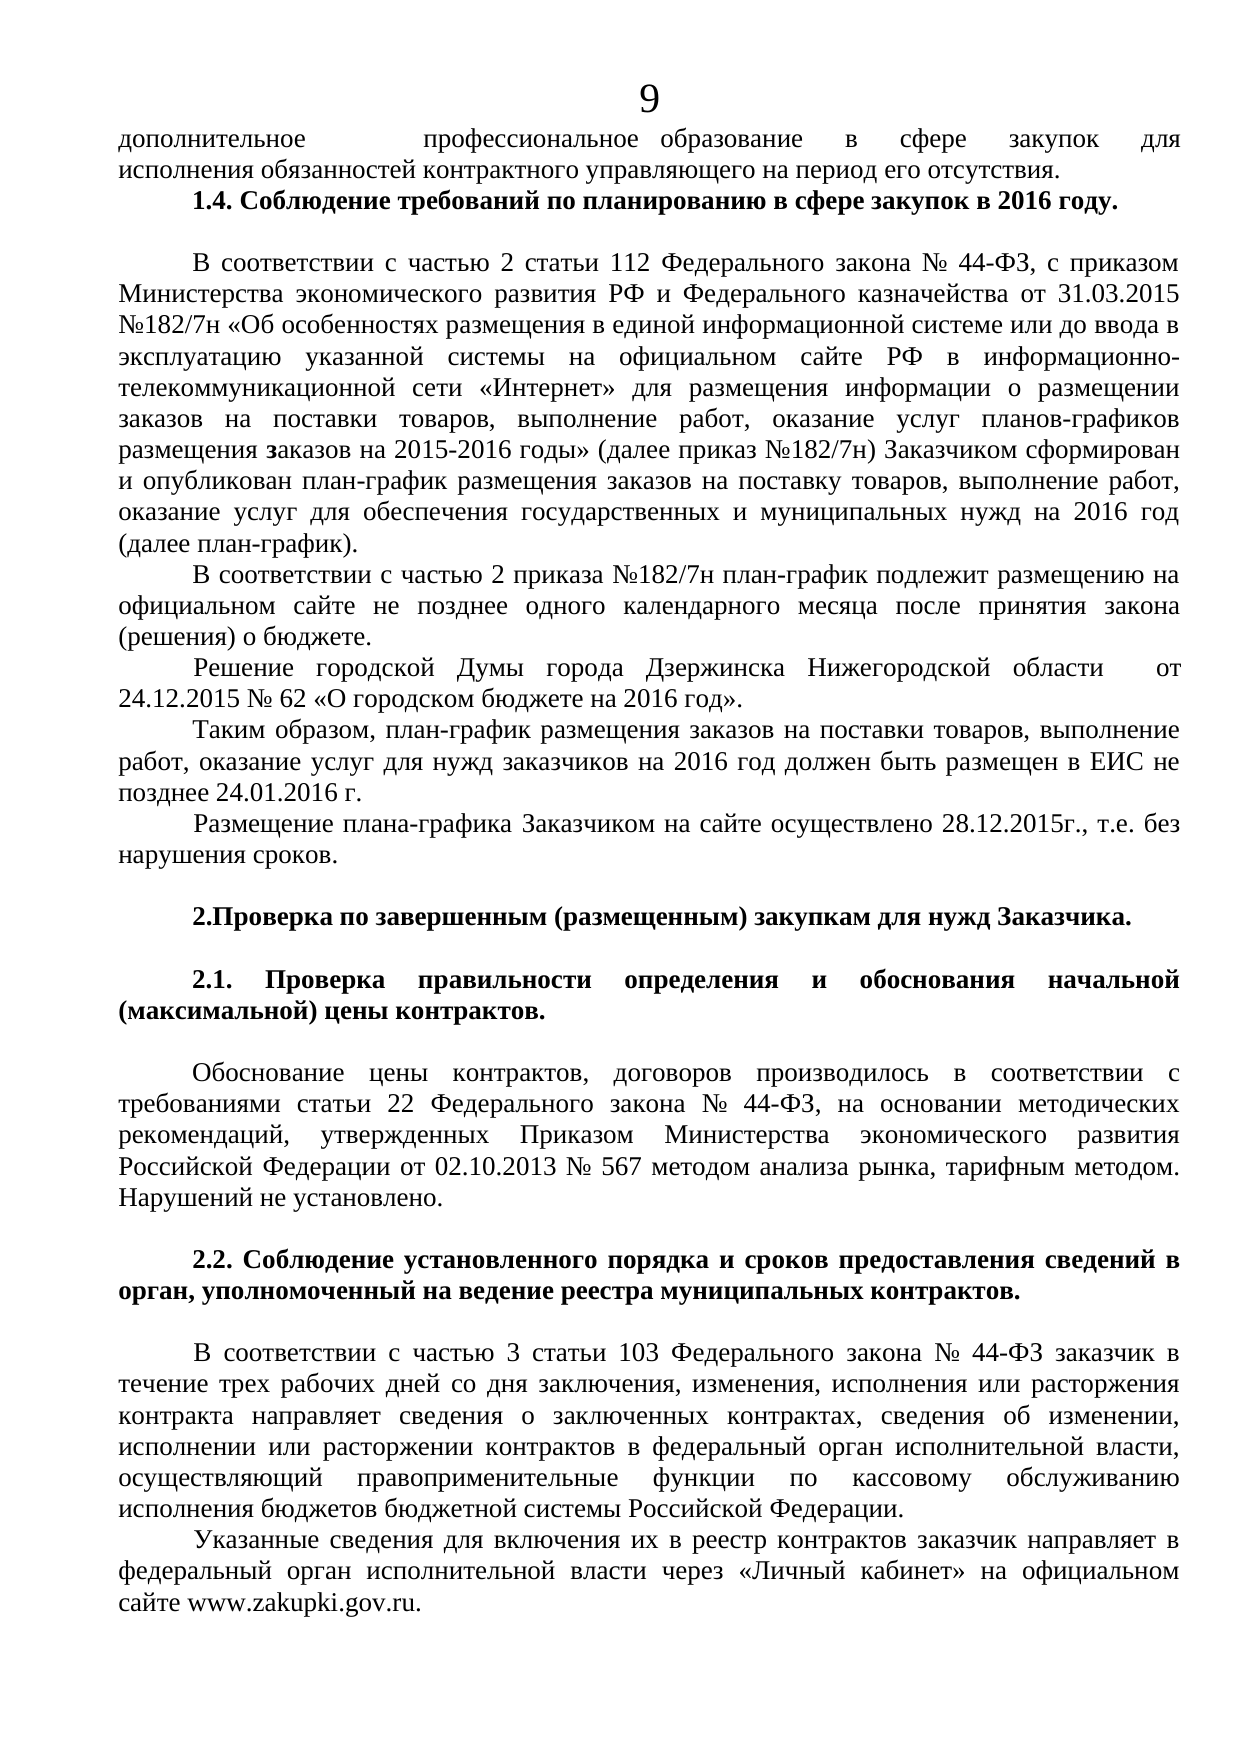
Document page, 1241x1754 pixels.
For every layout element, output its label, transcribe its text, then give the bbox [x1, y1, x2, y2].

list В соответствии с частью 2 статьи 112 Федерального закона № 44-ФЗ, с приказом Министерства экономического развития РФ и Федерального казначейства от 31.03.2015 №182/7н «Об особенностях размещения в единой информационной системе или до ввода в эксплуатацию указанной системы на официальном сайте РФ в информационно-телекоммуникационной сети «Интернет» для размещения информации о размещении заказов на поставки товаров, выполнение работ, оказание услуг планов-графиков размещения заказов на 2015-2016 годы» (далее приказ №182/7н) Заказчиком сформирован и опубликован план-график размещения заказов на поставку товаров, выполнение работ, оказание услуг для обеспечения государственных и муниципальных нужд на 2016 год (далее план-график). [118, 246, 1181, 558]
text Решение городской Думы города Дзержинска Нижегородской области от 24.12.2015 № 62 «О городском бюджете на 2016 год». [118, 651, 1181, 713]
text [118, 122, 1181, 184]
text Таким образом, план-график размещения заказов на поставки товаров, выполнение работ, оказание услуг для нужд заказчиков на 2016 год должен быть размещен в ЕИС не позднее 24.01.2016 г. [118, 713, 1181, 807]
text Размещение плана-графика Заказчиком на сайте осуществлено 28.12.2015г., т.е. без нарушения сроков. [118, 807, 1181, 869]
list 1.4. Соблюдение требований по планированию в сфере закупок в 2016 году. [118, 184, 1181, 215]
text В соответствии с частью 3 статьи 103 Федерального закона № 44-ФЗ заказчик в течение трех рабочих дней со дня заключения, изменения, исполнения или расторжения контракта направляет сведения о заключенных контрактах, сведения об изменении, исполнении или расторжении контрактов в федеральный орган исполнительной власти, осуществляющий правоприменительные функции по кассовому обслуживанию исполнения бюджетов бюджетной системы Российской Федерации. [118, 1336, 1181, 1523]
text Обоснование цены контрактов, договоров производилось в соответствии с требованиями статьи 22 Федерального закона № 44-ФЗ, на основании методических рекомендаций, утвержденных Приказом Министерства экономического развития Российской Федерации от 02.10.2013 № 567 методом анализа рынка, тарифным методом. Нарушений не установлено. [118, 1056, 1181, 1212]
text 2.Проверка по завершенным (размещенным) закупкам для нужд Заказчика. [118, 900, 1181, 932]
text 2.2. Соблюдение установленного порядка и сроков предоставления сведений в орган, уполномоченный на ведение реестра муниципальных контрактов. [118, 1243, 1181, 1305]
text Указанные сведения для включения их в реестр контрактов заказчик направляет в федеральный орган исполнительной власти через «Личный кабинет» на официальном сайте www.zakupki.gov.ru. [118, 1523, 1181, 1617]
text 2.1. Проверка правильности определения и обоснования начальной (максимальной) цены контрактов. [118, 963, 1181, 1025]
text В соответствии с частью 2 приказа №182/7н план-график подлежит размещению на официальном сайте не позднее одного календарного месяца после принятия закона (решения) о бюджете. [118, 558, 1181, 651]
